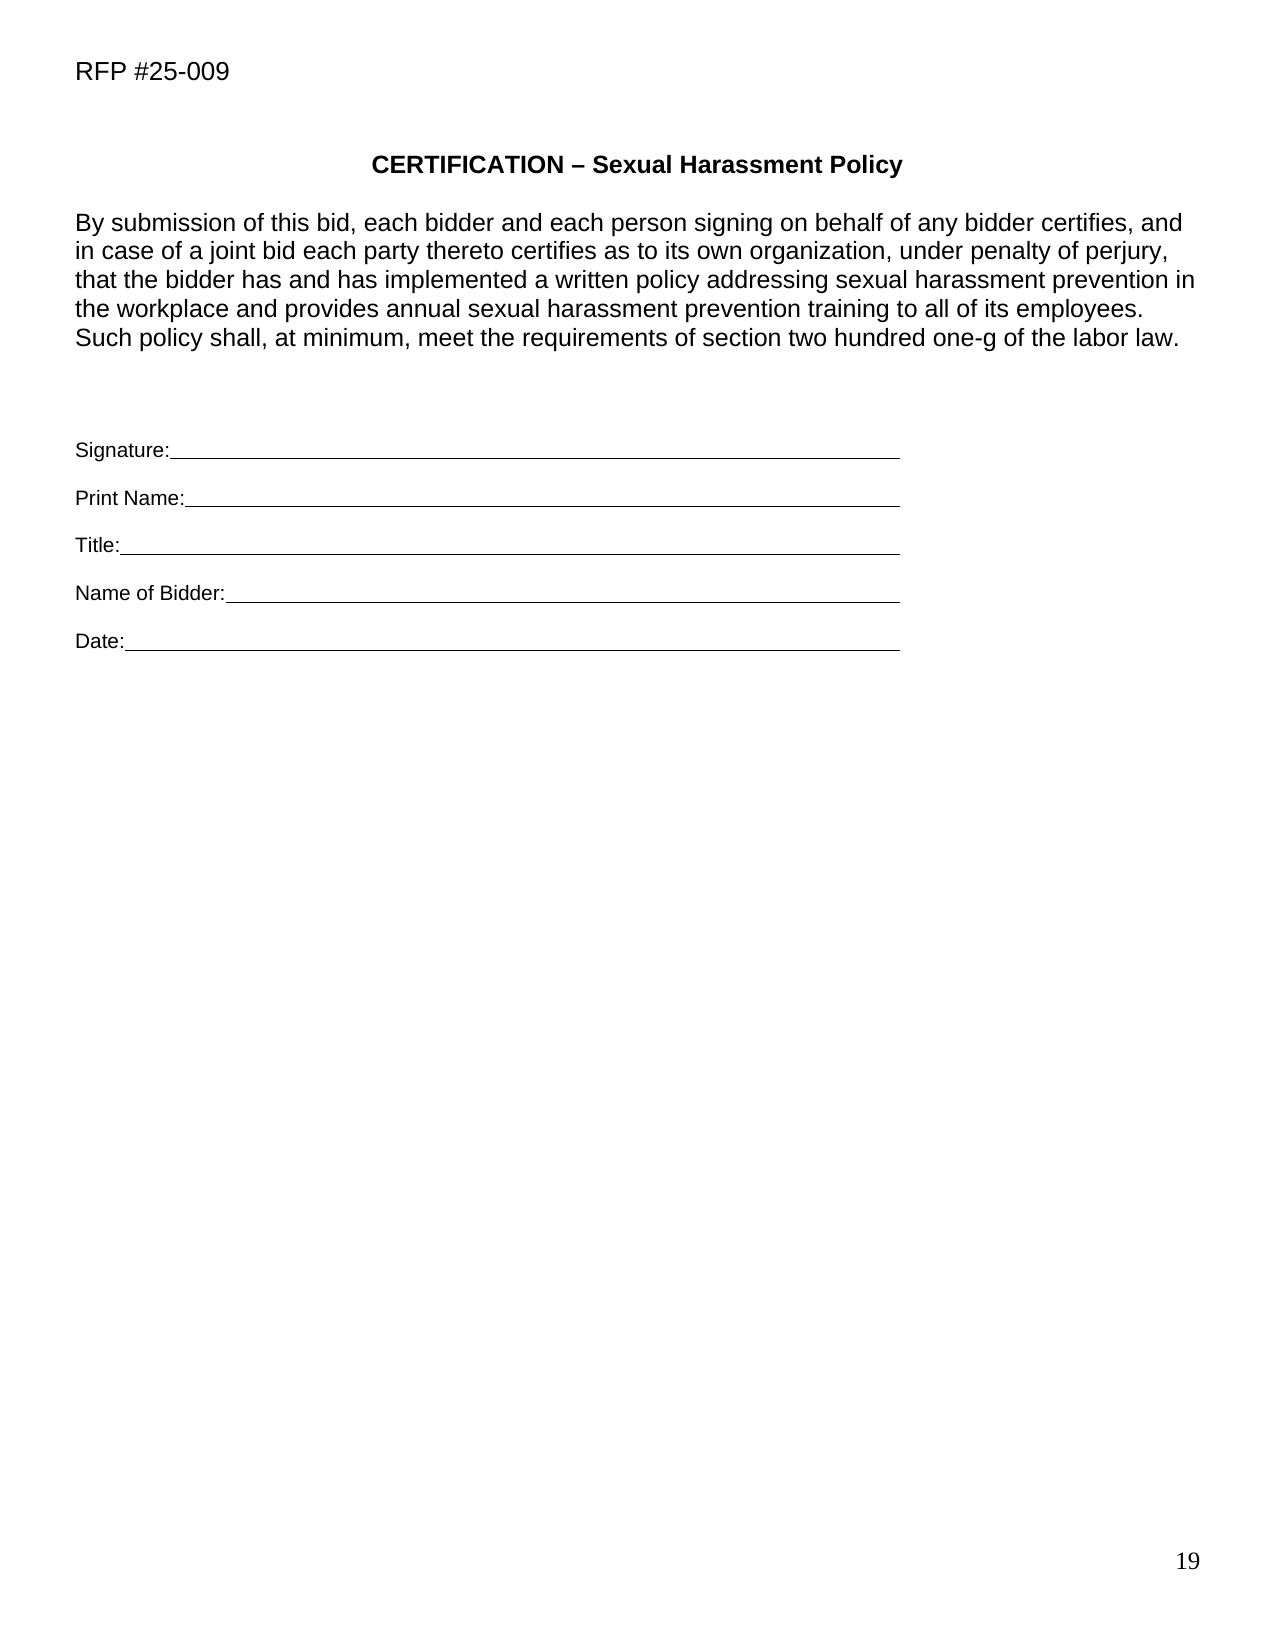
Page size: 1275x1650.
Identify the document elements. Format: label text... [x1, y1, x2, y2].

text Title: [75, 533, 1200, 557]
text CERTIFICATION – Sexual Harassment Policy [75, 150, 1200, 179]
text Signature: [75, 437, 1200, 461]
text By submission of this bid, each bidder and each person signing on behalf of any bidder certifies, and in case of a joint bid each party thereto certifies as to its own organization, under penalty of perjury, that the bidder has and has implemented a written policy addressing sexual harassment prevention in the workplace and provides annual sexual harassment prevention training to all of its employees. Such policy shall, at minimum, meet the requirements of section two hundred one-g of the labor law. [75, 207, 1200, 351]
text Date: [75, 629, 1200, 653]
text Print Name: [75, 485, 1200, 509]
text Name of Bidder: [75, 581, 1200, 605]
